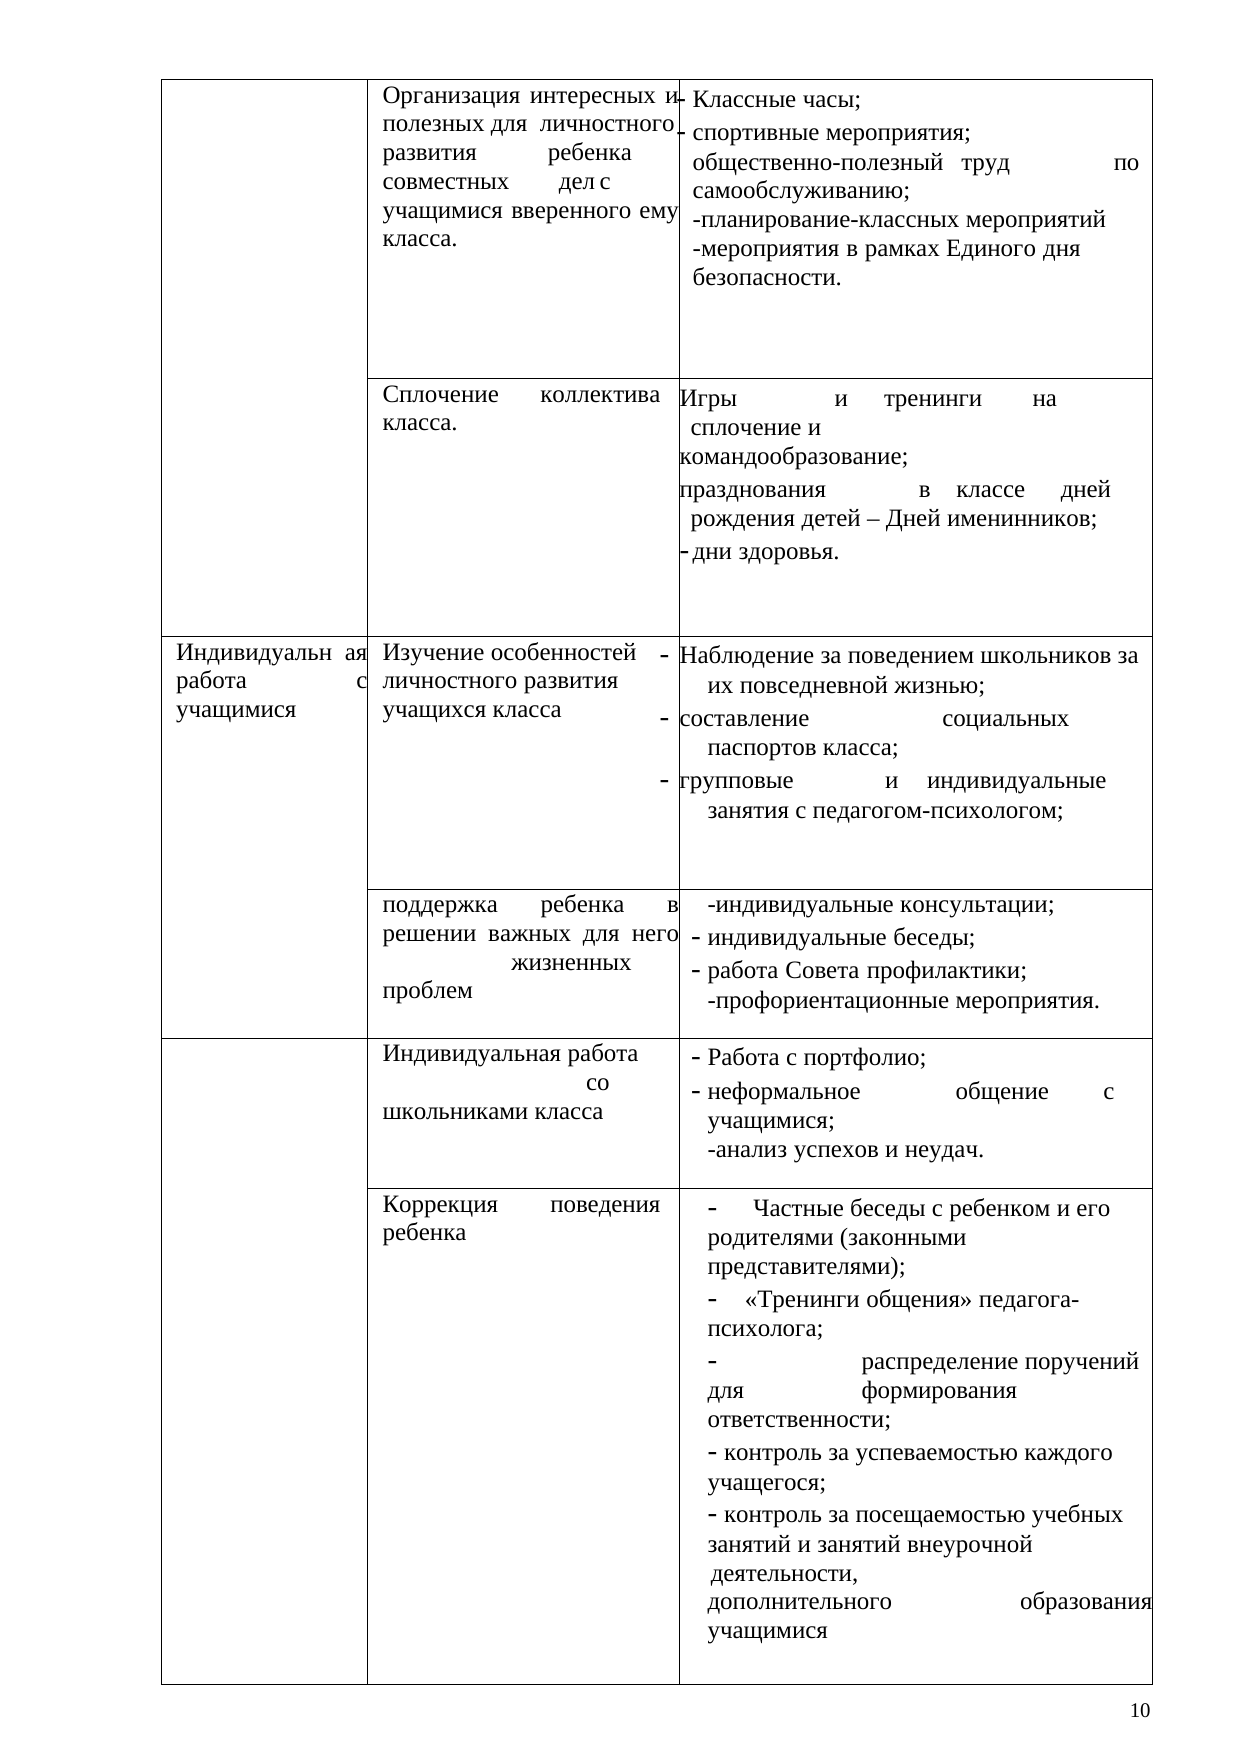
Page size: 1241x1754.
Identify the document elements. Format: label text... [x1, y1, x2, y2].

table_cell Индивидуальная работа со школьниками класса [368, 1039, 679, 1188]
table_cell Классные часы; спортивные мероприятия; общественно-полезный труд по самообслуживанию; -планирование-классных мероприятий -мероприятия в рамках Единого дня безопасности. [680, 80, 1152, 378]
table_cell [162, 889, 367, 1038]
table_cell Работа с портфолио; неформальное общение с учащимися; -анализ успехов и неудач. [680, 1039, 1152, 1188]
table_cell Частные беседы с ребенком и его родителями (законными представителями); «Тренинги общения» педагога-психолога; распределение поручений для формирования ответственности; контроль за успеваемостью каждого учащегося; контроль за посещаемостью учебных занятий и занятий внеурочной деятельности, дополнительного образования учащимися [680, 1189, 1152, 1684]
table_cell Индивидуальн ая работа с учащимися [162, 637, 367, 888]
table_cell Наблюдение за поведением школьников за их повседневной жизнью; составление социальных паспортов класса; групповые и индивидуальные занятия с педагогом-психологом; [680, 637, 1152, 888]
table_cell Организация интересных и полезных для личностного развития ребенка совместных дел с учащимися вверенного ему класса. [368, 80, 679, 378]
table_cell -индивидуальные консультации; индивидуальные беседы; работа Совета профилактики; -профориентационные мероприятия. [680, 890, 1152, 1038]
table_cell Игры и тренинги на сплочение и командообразование; празднования в классе дней рождения детей – Дней именинников; дни здоровья. [680, 379, 1152, 636]
table_cell поддержка ребенка в решении важных для него жизненных проблем [368, 890, 679, 1038]
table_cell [162, 80, 367, 636]
table_cell [162, 1039, 367, 1684]
table_cell Изучение особенностей личностного развития учащихся класса [368, 637, 679, 888]
table_cell Коррекция поведения ребенка [368, 1189, 679, 1684]
table_cell Сплочение коллектива класса. [368, 379, 679, 636]
